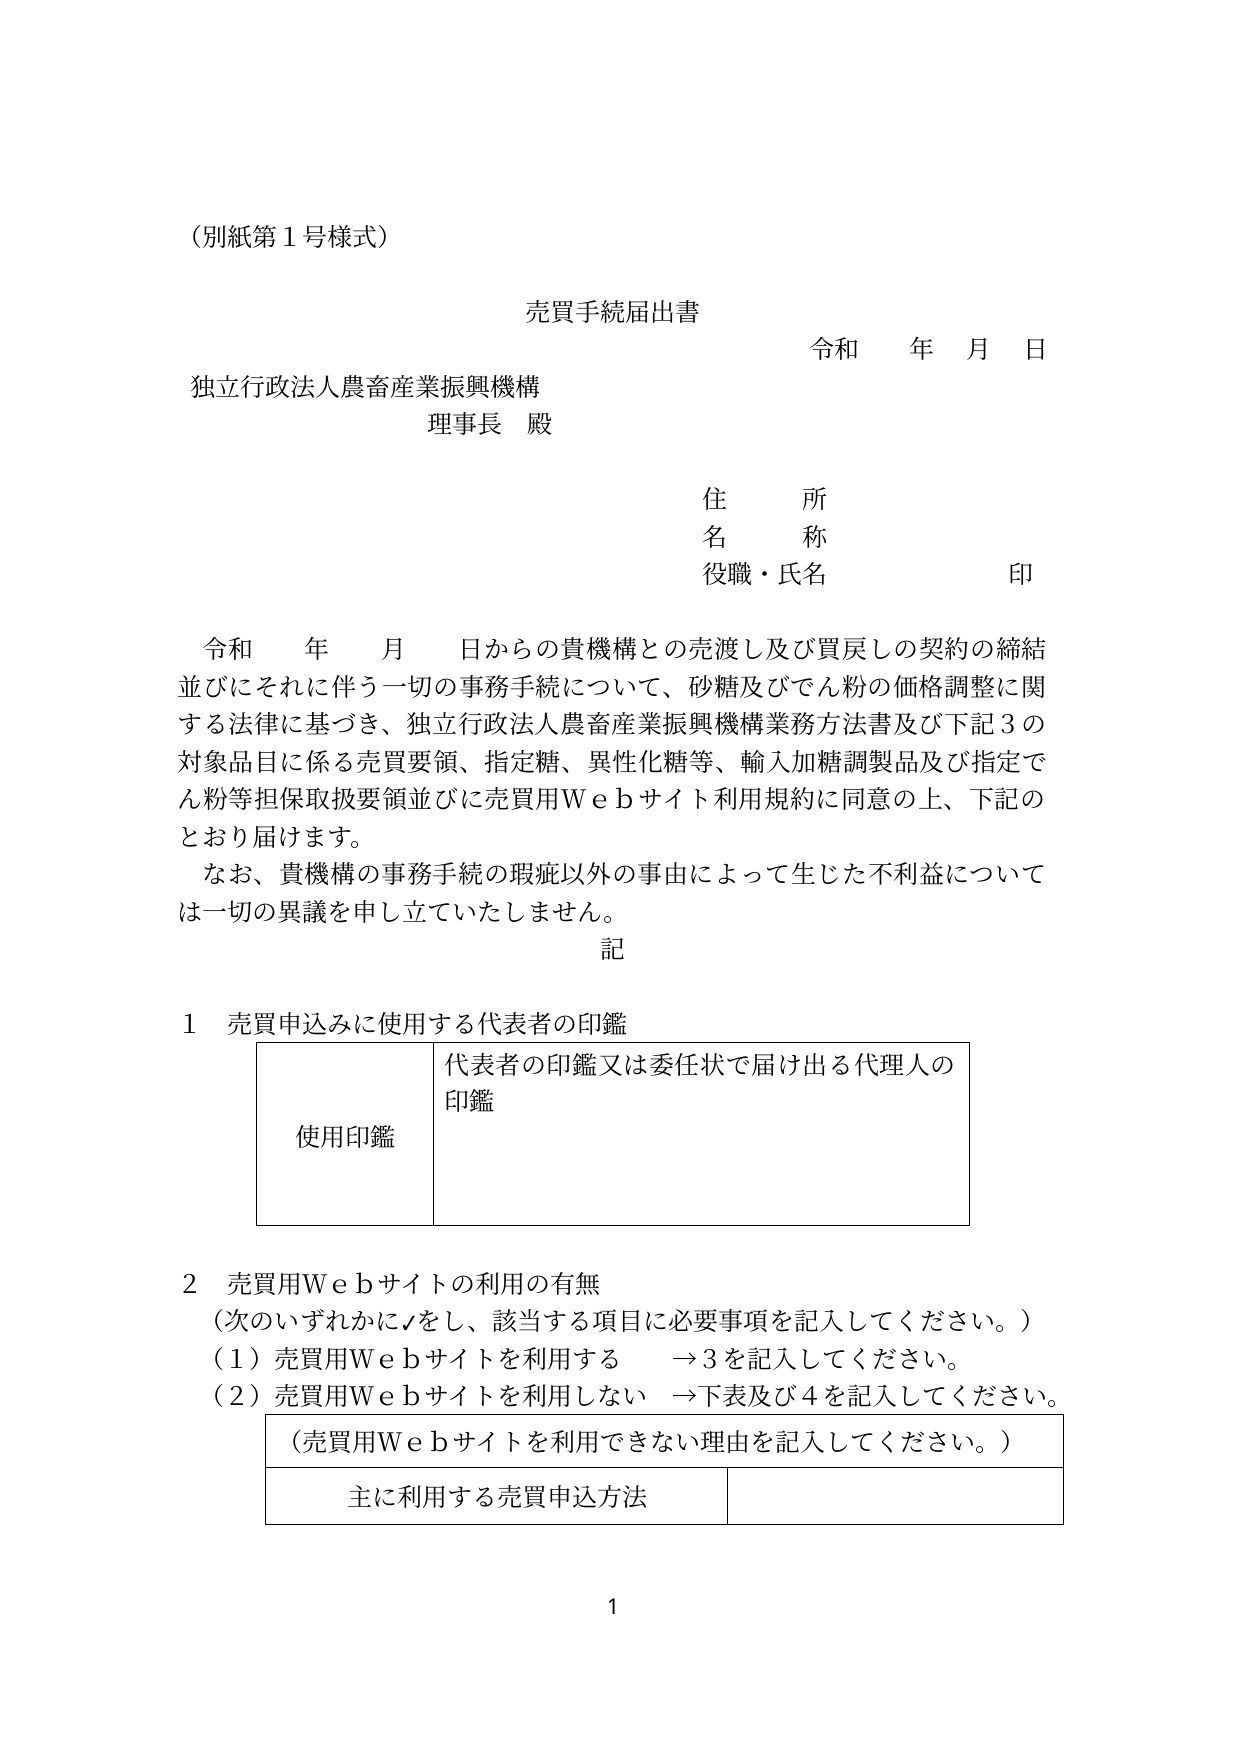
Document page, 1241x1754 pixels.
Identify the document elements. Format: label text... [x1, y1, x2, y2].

text １ 売買申込みに使用する代表者の印鑑 [177, 1004, 1048, 1042]
text （２）売買用Ｗｅｂサイトを利用しない →下表及び４を記入してください。 [199, 1376, 1048, 1414]
text なお、貴機構の事務手続の瑕疵以外の事由によって生じた不利益については一切の異議を申し立ていたしません。 [177, 854, 1048, 929]
text 住 所 [177, 479, 1048, 517]
table_cell [728, 1468, 1063, 1524]
table_cell 主に利用する売買申込方法 [266, 1468, 727, 1524]
text （別紙第１号様式） [177, 217, 1048, 254]
text 役職・氏名 印 [177, 554, 1048, 592]
text 令和 年 月 日 [177, 329, 1048, 367]
text 名 称 [177, 517, 1048, 554]
text 売買手続届出書 [177, 292, 1048, 329]
table_header 使用印鑑 [257, 1043, 433, 1225]
text （次のいずれかに✔をし、該当する項目に必要事項を記入してください。）（１）売買用Ｗｅｂサイトを利用する →３を記入してください。 [199, 1301, 1048, 1376]
text ２ 売買用Ｗｅｂサイトの利用の有無 [177, 1264, 1048, 1301]
text 独立行政法人農畜産業振興機構 [177, 367, 1048, 404]
text 令和 年 月 日からの貴機構との売渡し及び買戻しの契約の締結並びにそれに伴う一切の事務手続について、砂糖及びでん粉の価格調整に関する法律に基づき、独立行政法人農畜産業振興機構業務方法書及び下記３の対象品目に係る売買要領、指定糖、異性化糖等、輸入加糖調製品及び指定でん粉等担保取扱要領並びに売買用Ｗｅｂサイト利用規約に同意の上、下記のとおり届けます。 [177, 629, 1048, 854]
table_header 代表者の印鑑又は委任状で届け出る代理人の印鑑 [434, 1043, 969, 1225]
text 理事長 殿 [177, 404, 1048, 442]
table_header （売買用Ｗｅｂサイトを利用できない理由を記入してください。） [266, 1415, 1063, 1467]
text 記 [177, 929, 1048, 967]
